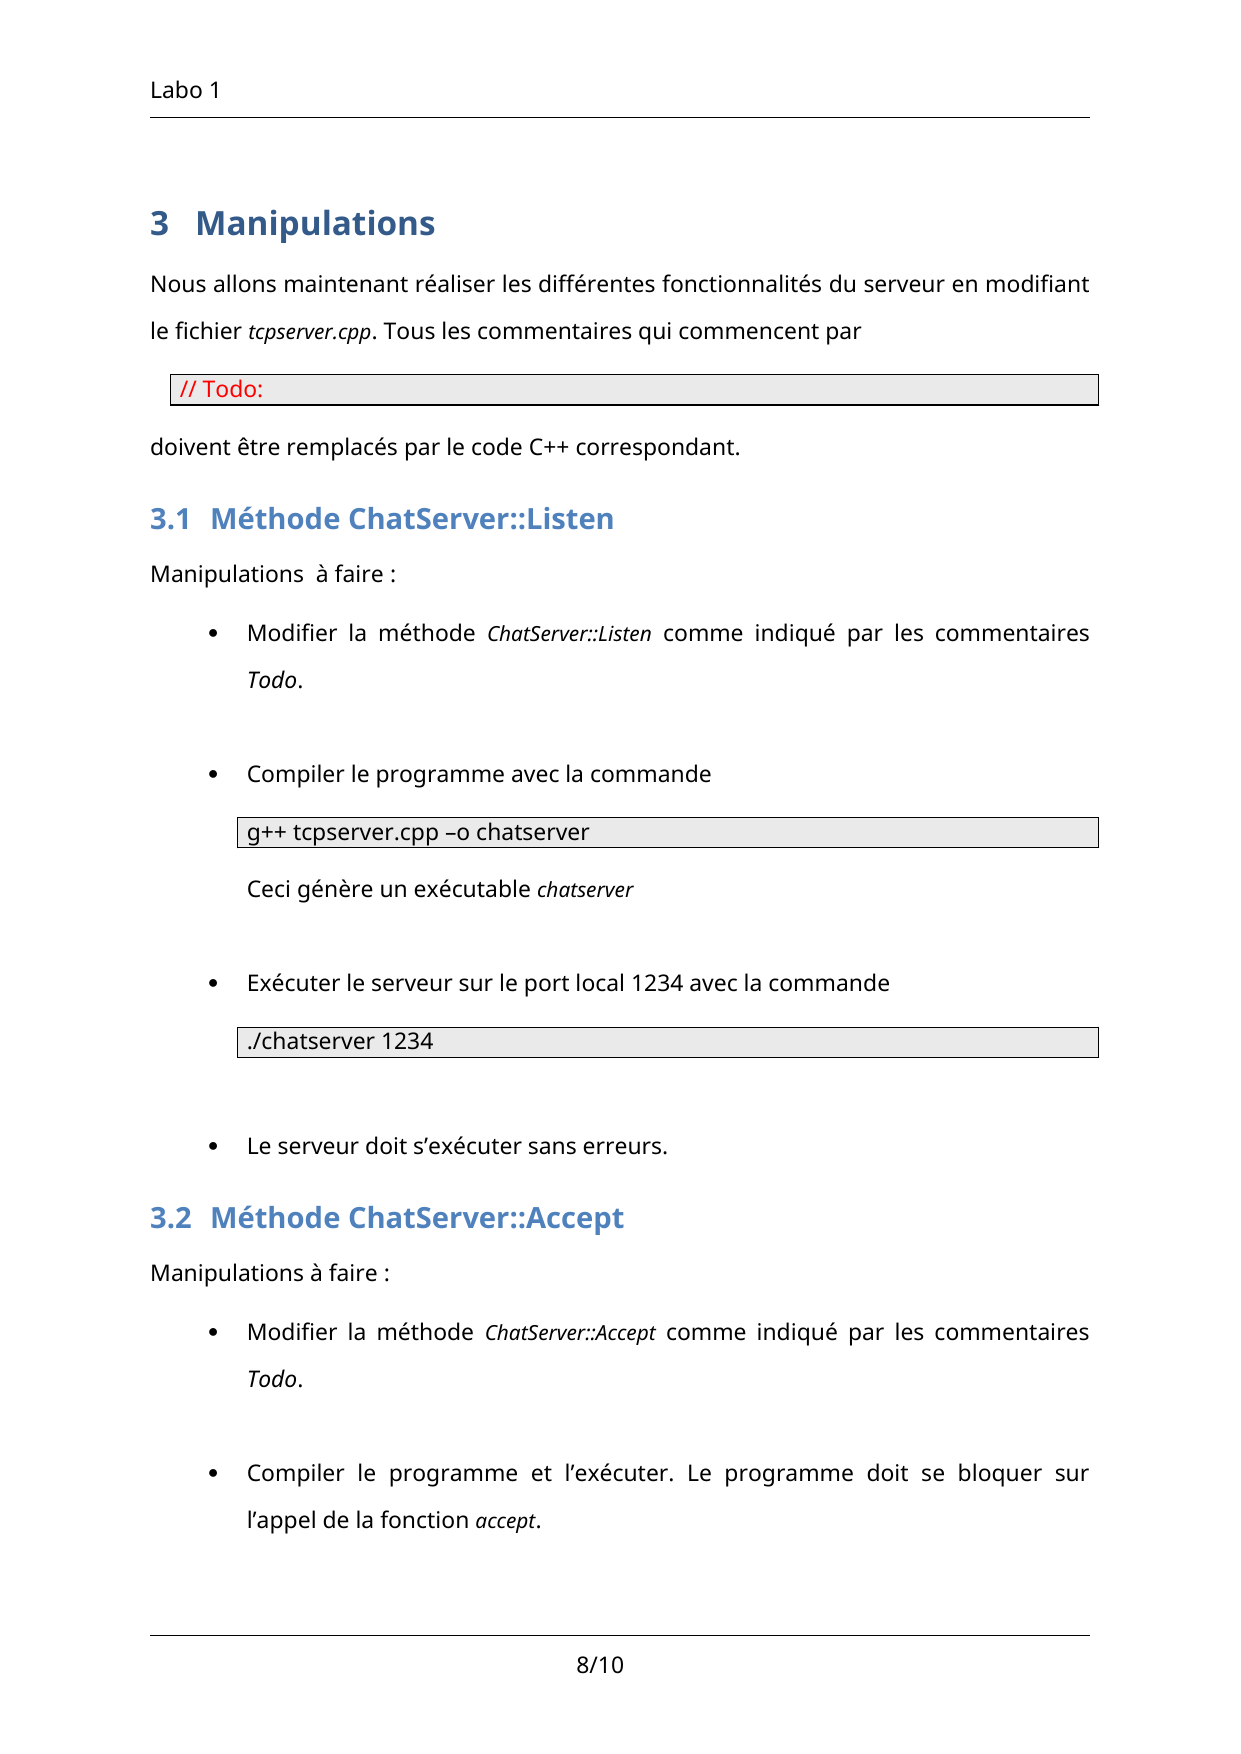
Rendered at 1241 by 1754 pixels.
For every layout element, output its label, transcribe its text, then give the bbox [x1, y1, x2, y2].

text Nous allons maintenant réaliser les différentes fonctionnalités du serveur en modifiant le fichier tcpserver.cpp. Tous les commentaires qui commencent par [150, 268, 1090, 346]
list // Todo: [171, 375, 1098, 404]
subtitle Méthode ChatServer::Accept [150, 1197, 1090, 1237]
text doivent être remplacés par le code C++ correspondant. [150, 431, 1090, 462]
list Compiler le programme et l’exécuter. Le programme doit se bloquer sur l’appel de la fonction accept. [209, 1457, 1090, 1535]
list Compiler le programme avec la commande [209, 758, 1090, 789]
text Manipulations à faire : [150, 1257, 1090, 1288]
list ./chatserver 1234 [238, 1028, 1098, 1057]
list Ceci génère un exécutable chatserver [247, 873, 1090, 905]
subtitle Méthode ChatServer::Listen [150, 498, 1090, 538]
list Le serveur doit s’exécuter sans erreurs. [209, 1130, 1090, 1161]
list g++ tcpserver.cpp –o chatserver [238, 818, 1098, 847]
list Modifier la méthode ChatServer::Accept comme indiqué par les commentaires Todo. [209, 1316, 1090, 1394]
text Manipulations à faire : [150, 558, 1090, 589]
list Modifier la méthode ChatServer::Listen comme indiqué par les commentaires Todo. [209, 617, 1090, 695]
list Exécuter le serveur sur le port local 1234 avec la commande [209, 967, 1090, 998]
subtitle Manipulations [150, 200, 1090, 245]
